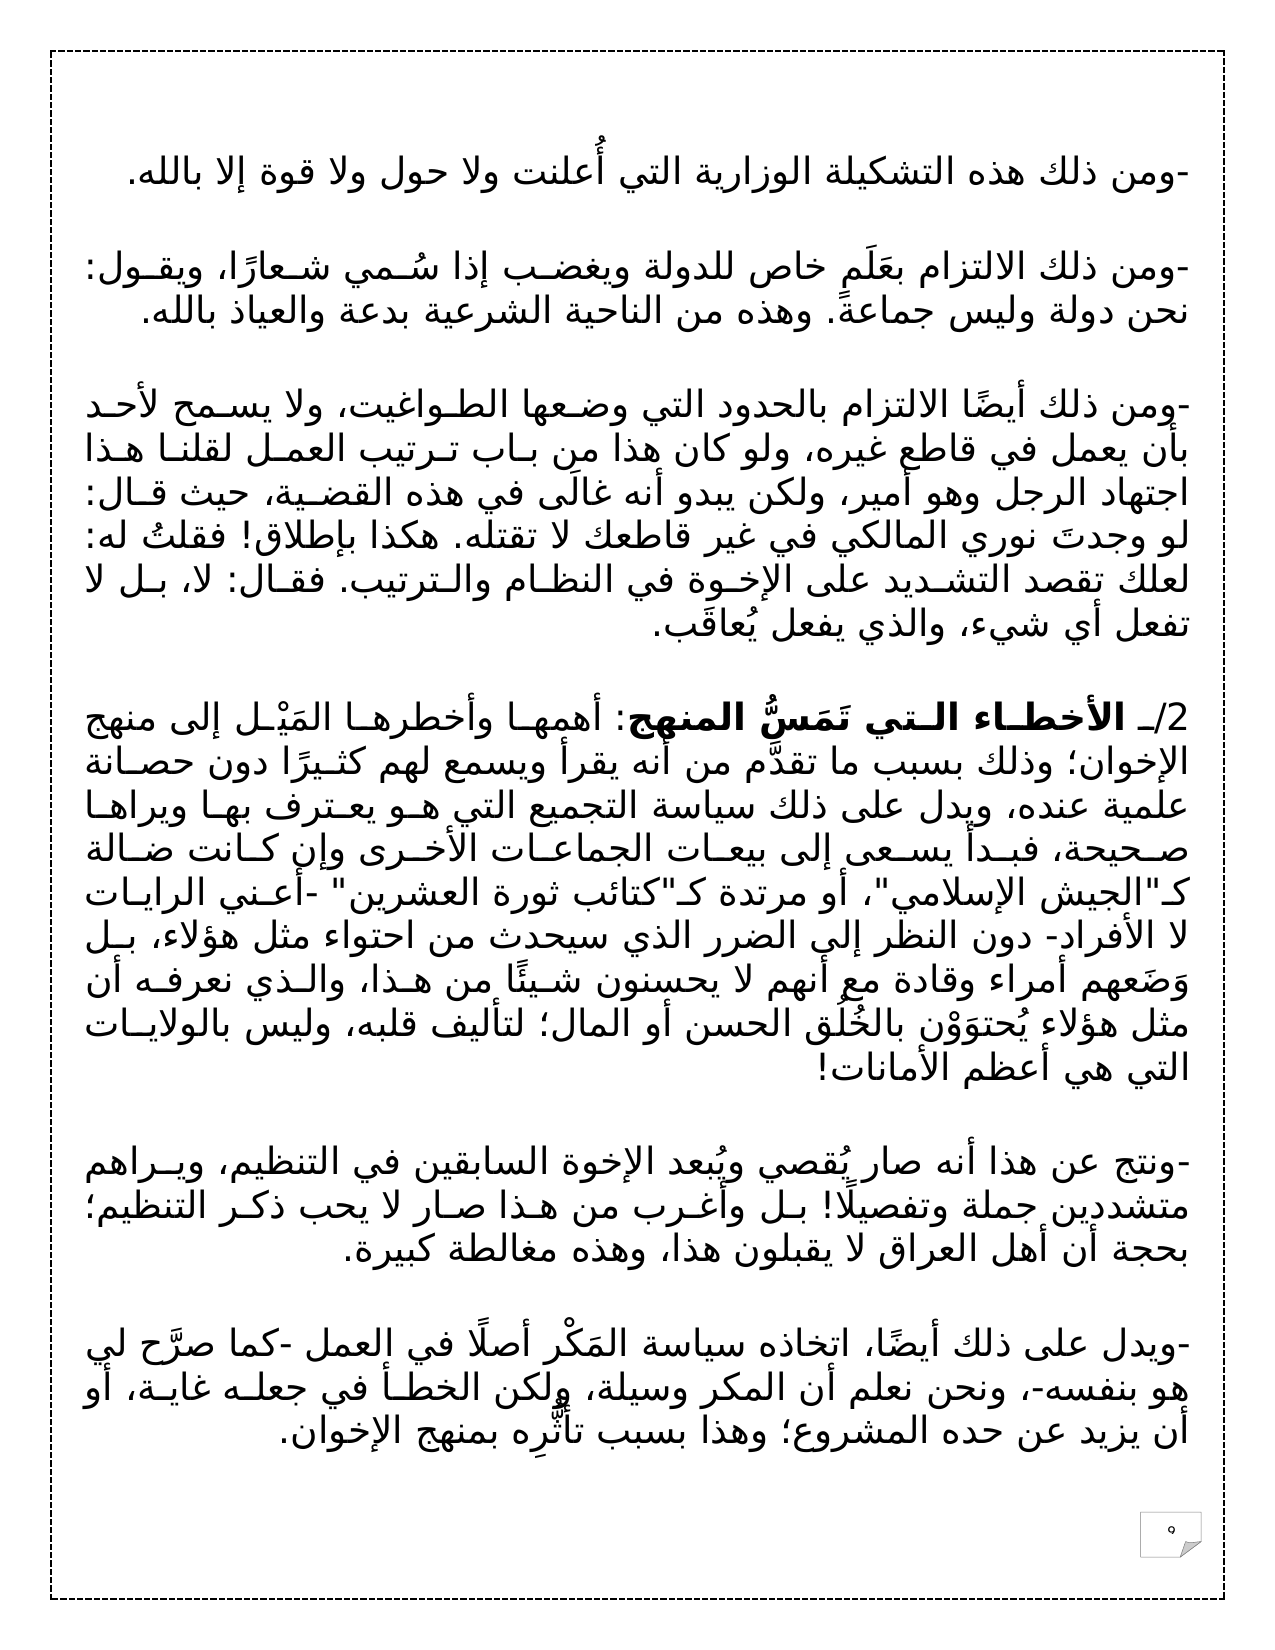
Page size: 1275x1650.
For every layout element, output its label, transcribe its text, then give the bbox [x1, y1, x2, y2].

text -ومن ذلك أيضًا الالتزام بالحدود التي وضعها الطواغيت، ولا يسمح لأحد بأن يعمل في قاطع غيره، ولو كان هذا من باب ترتيب العمل لقلنا هذا اجتهاد الرجل وهو أمير، ولكن يبدو أنه غالَى في هذه القضية، حيث قال: لو وجدتَ نوري المالكي في غير قاطعك لا تقتله. هكذا بإطلاق! فقلتُ له: لعلك تقصد التشديد على الإخوة في النظام والترتيب. فقال: لا، بل لا تفعل أي شيء، والذي يفعل يُعاقَب. [84, 383, 1191, 645]
text -ونتج عن هذا أنه صار يُقصي ويُبعد الإخوة السابقين في التنظيم، ويراهم متشددين جملة وتفصيلًا! بل وأغرب من هذا صار لا يحب ذكر التنظيم؛ بحجة أن أهل العراق لا يقبلون هذا، وهذه مغالطة كبيرة. [84, 1140, 1191, 1271]
text -ومن ذلك هذه التشكيلة الوزارية التي أُعلنت ولا حول ولا قوة إلا بالله. [84, 150, 1191, 194]
text -ومن ذلك الالتزام بعَلَمٍ خاص للدولة ويغضب إذا سُمي شعارًا، ويقول: نحن دولة وليس جماعة. وهذه من الناحية الشرعية بدعة والعياذ بالله. [84, 245, 1191, 332]
text -ويدل على ذلك أيضًا، اتخاذه سياسة المَكْر أصلًا في العمل -كما صرَّح لي هو بنفسه-، ونحن نعلم أن المكر وسيلة، ولكن الخطأ في جعله غاية، أو أن يزيد عن حده المشروع؛ وهذا بسبب تأثُّرِه بمنهج الإخوان. [84, 1322, 1191, 1453]
text 2/ الأخطاء التي تَمَسُّ المنهج: أهمها وأخطرها المَيْل إلى منهج الإخوان؛ وذلك بسبب ما تقدَّم من أنه يقرأ ويسمع لهم كثيرًا دون حصانة علمية عنده، ويدل على ذلك سياسة التجميع التي هو يعترف بها ويراها صحيحة، فبدأ يسعى إلى بيعات الجماعات الأخرى وإن كانت ضالة كـ"الجيش الإسلامي"، أو مرتدة كـ"كتائب ثورة العشرين" -أعني الرايات لا الأفراد- دون النظر إلى الضرر الذي سيحدث من احتواء مثل هؤلاء، بل وَضَعهم أمراء وقادة مع أنهم لا يحسنون شيئًا من هذا، والذي نعرفه أن مثل هؤلاء يُحتوَوْن بالخُلُق الحسن أو المال؛ لتأليف قلبه، وليس بالولايات التي هي أعظم الأمانات! [84, 696, 1191, 1089]
